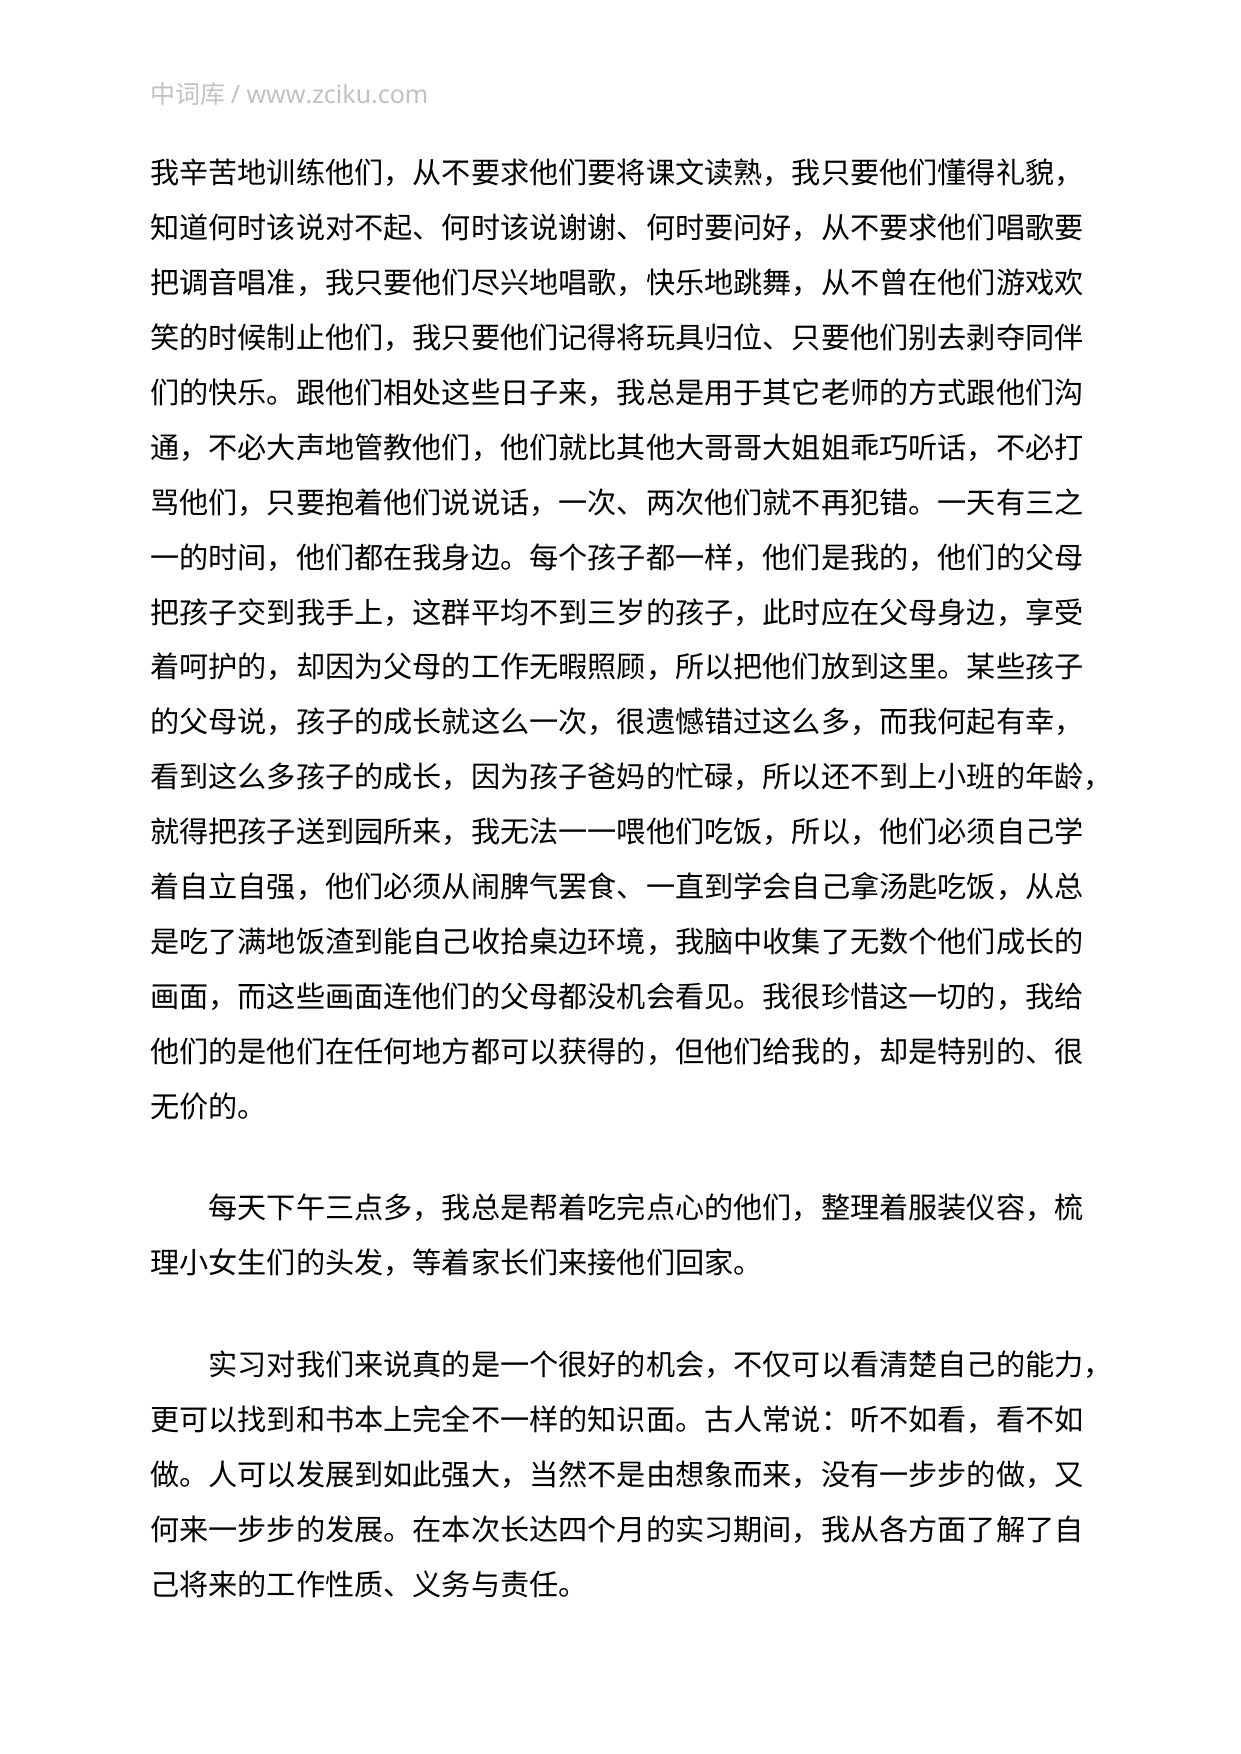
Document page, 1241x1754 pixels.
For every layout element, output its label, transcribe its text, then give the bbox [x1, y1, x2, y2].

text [150, 150, 1090, 1126]
text 实习对我们来说真的是一个很好的机会，不仅可以看清楚自己的能力，更可以找到和书本上完全不一样的知识面。古人常说：听不如看，看不如做。人可以发展到如此强大，当然不是由想象而来，没有一步步的做，又何来一步步的发展。在本次长达四个月的实习期间，我从各方面了解了自己将来的工作性质、义务与责任。 [150, 1342, 1090, 1603]
text 每天下午三点多，我总是帮着吃完点心的他们，整理着服装仪容，梳理小女生们的头发，等着家长们来接他们回家。 [150, 1185, 1090, 1282]
